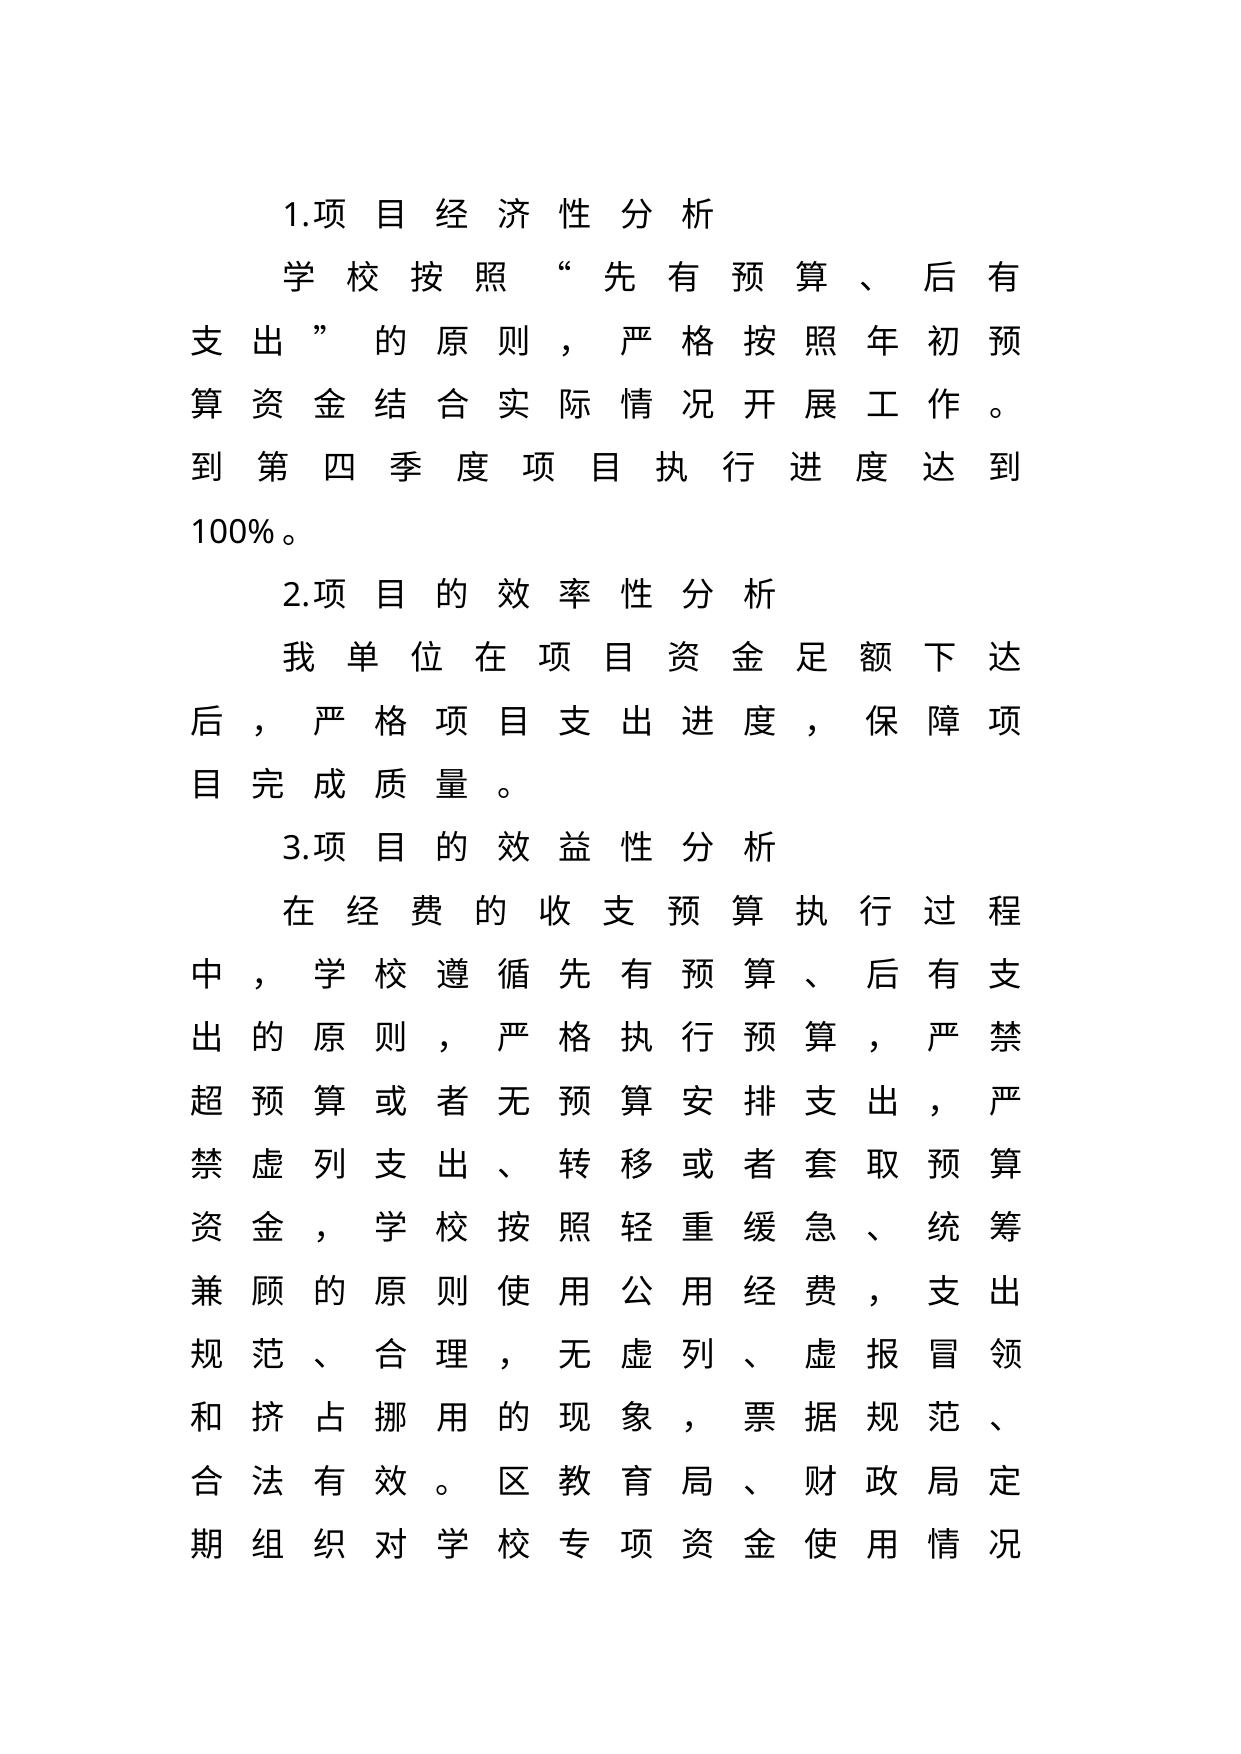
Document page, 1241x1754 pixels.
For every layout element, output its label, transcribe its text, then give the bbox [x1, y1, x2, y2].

text 1.项目经济性分析 [190, 180, 1050, 244]
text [190, 877, 1050, 1574]
text 我单位在项目资金足额下达后，严格项目支出进度，保障项目完成质量。 [190, 624, 1050, 814]
text 学校按照“先有预算、后有支出”的原则，严格按照年初预算资金结合实际情况开展工作。到第四季度项目执行进度达到100%。 [190, 244, 1050, 560]
text 3.项目的效益性分析 [190, 814, 1050, 877]
text 2.项目的效率性分析 [190, 560, 1050, 624]
